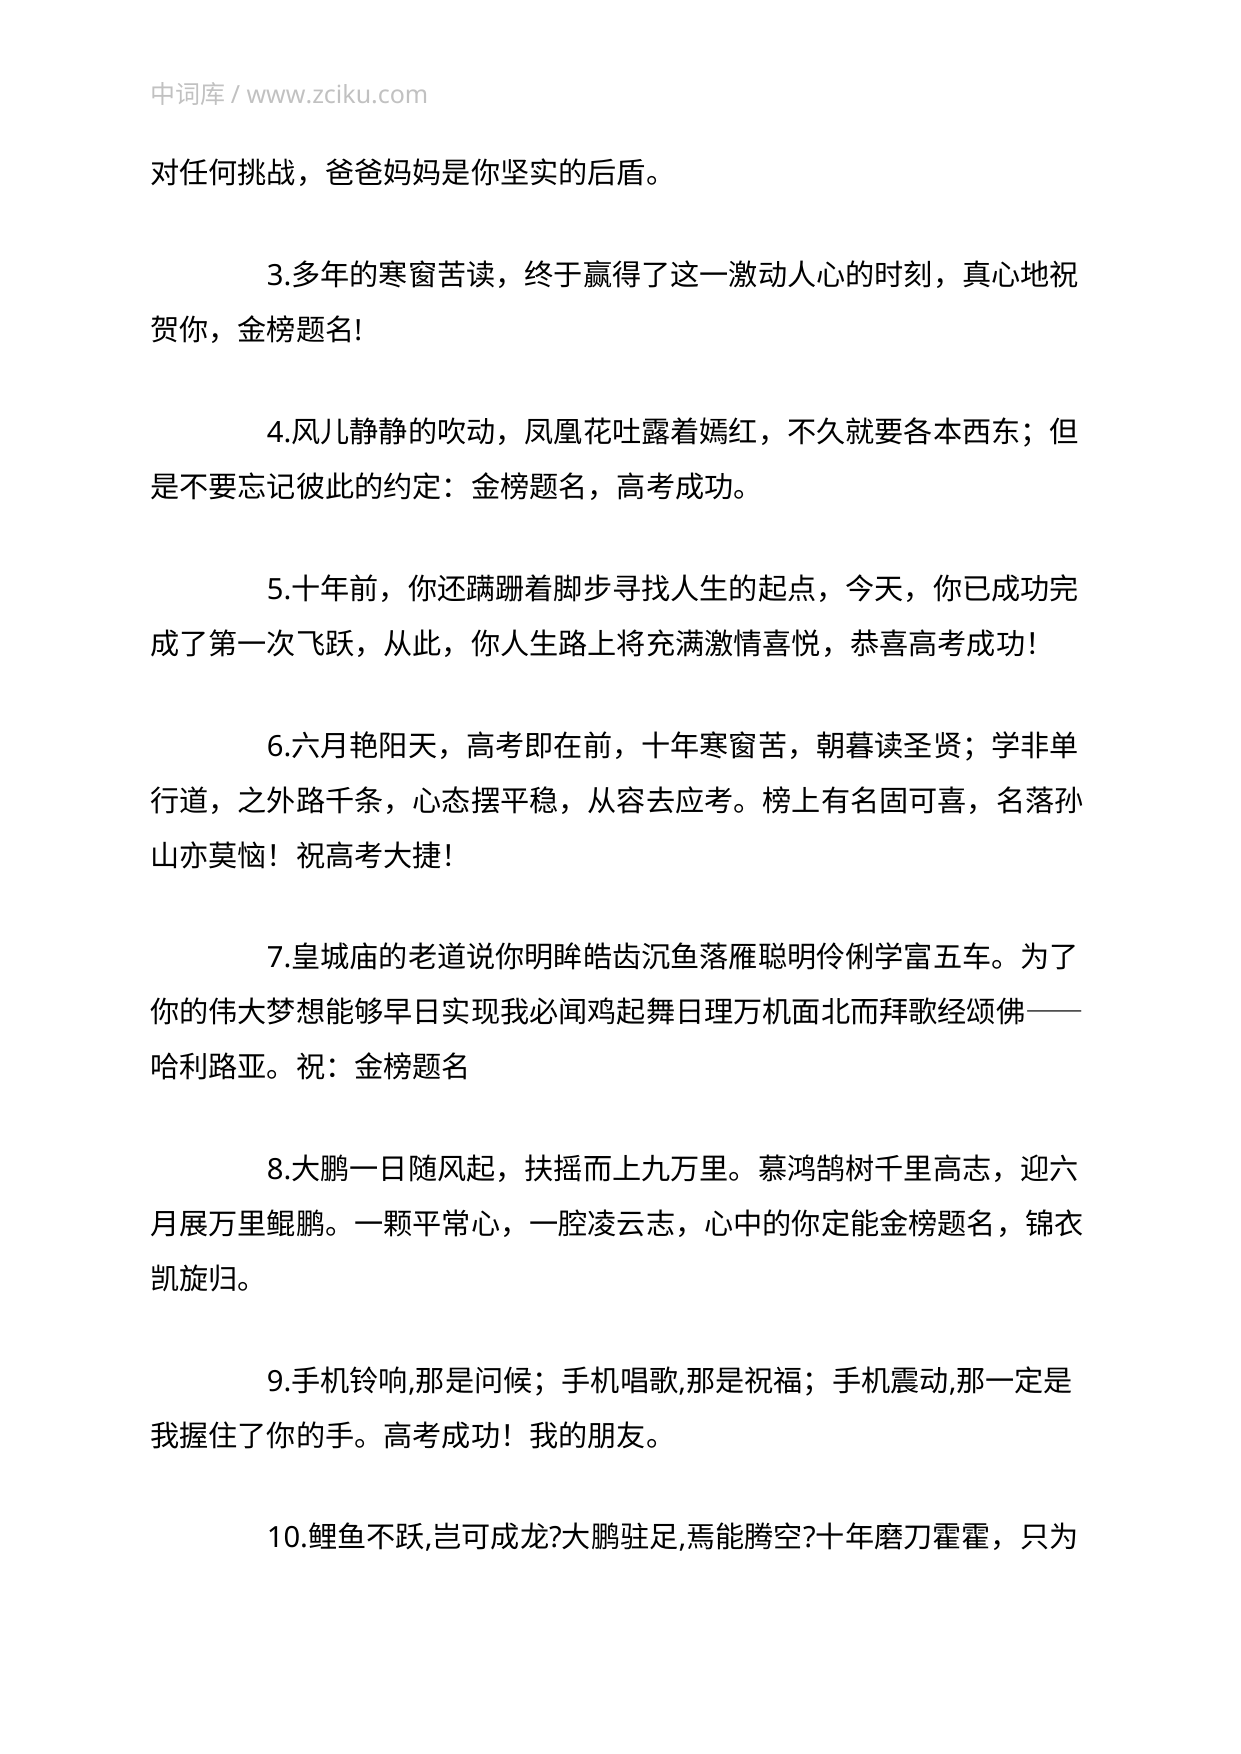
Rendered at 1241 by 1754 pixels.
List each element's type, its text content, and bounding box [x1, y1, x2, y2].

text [150, 150, 1090, 192]
text 9.手机铃响,那是问候；手机唱歌,那是祝福；手机震动,那一定是我握住了你的手。高考成功！我的朋友。 [150, 1357, 1090, 1454]
text 4.风儿静静的吹动，凤凰花吐露着嫣红，不久就要各本西东；但是不要忘记彼此的约定：金榜题名，高考成功。 [150, 409, 1090, 506]
text 3.多年的寒窗苦读，终于赢得了这一激动人心的时刻，真心地祝贺你，金榜题名! [150, 252, 1090, 349]
text 8.大鹏一日随风起，扶摇而上九万里。慕鸿鹄树千里高志，迎六月展万里鲲鹏。一颗平常心，一腔凌云志，心中的你定能金榜题名，锦衣凯旋归。 [150, 1146, 1090, 1298]
text 7.皇城庙的老道说你明眸皓齿沉鱼落雁聪明伶俐学富五车。为了你的伟大梦想能够早日实现我必闻鸡起舞日理万机面北而拜歌经颂佛——哈利路亚。祝：金榜题名 [150, 934, 1090, 1086]
text 5.十年前，你还蹒跚着脚步寻找人生的起点，今天，你已成功完成了第一次飞跃，从此，你人生路上将充满激情喜悦，恭喜高考成功！ [150, 566, 1090, 663]
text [150, 1514, 1090, 1556]
text 6.六月艳阳天，高考即在前，十年寒窗苦，朝暮读圣贤；学非单行道，之外路千条，心态摆平稳，从容去应考。榜上有名固可喜，名落孙山亦莫恼！祝高考大捷！ [150, 722, 1090, 874]
